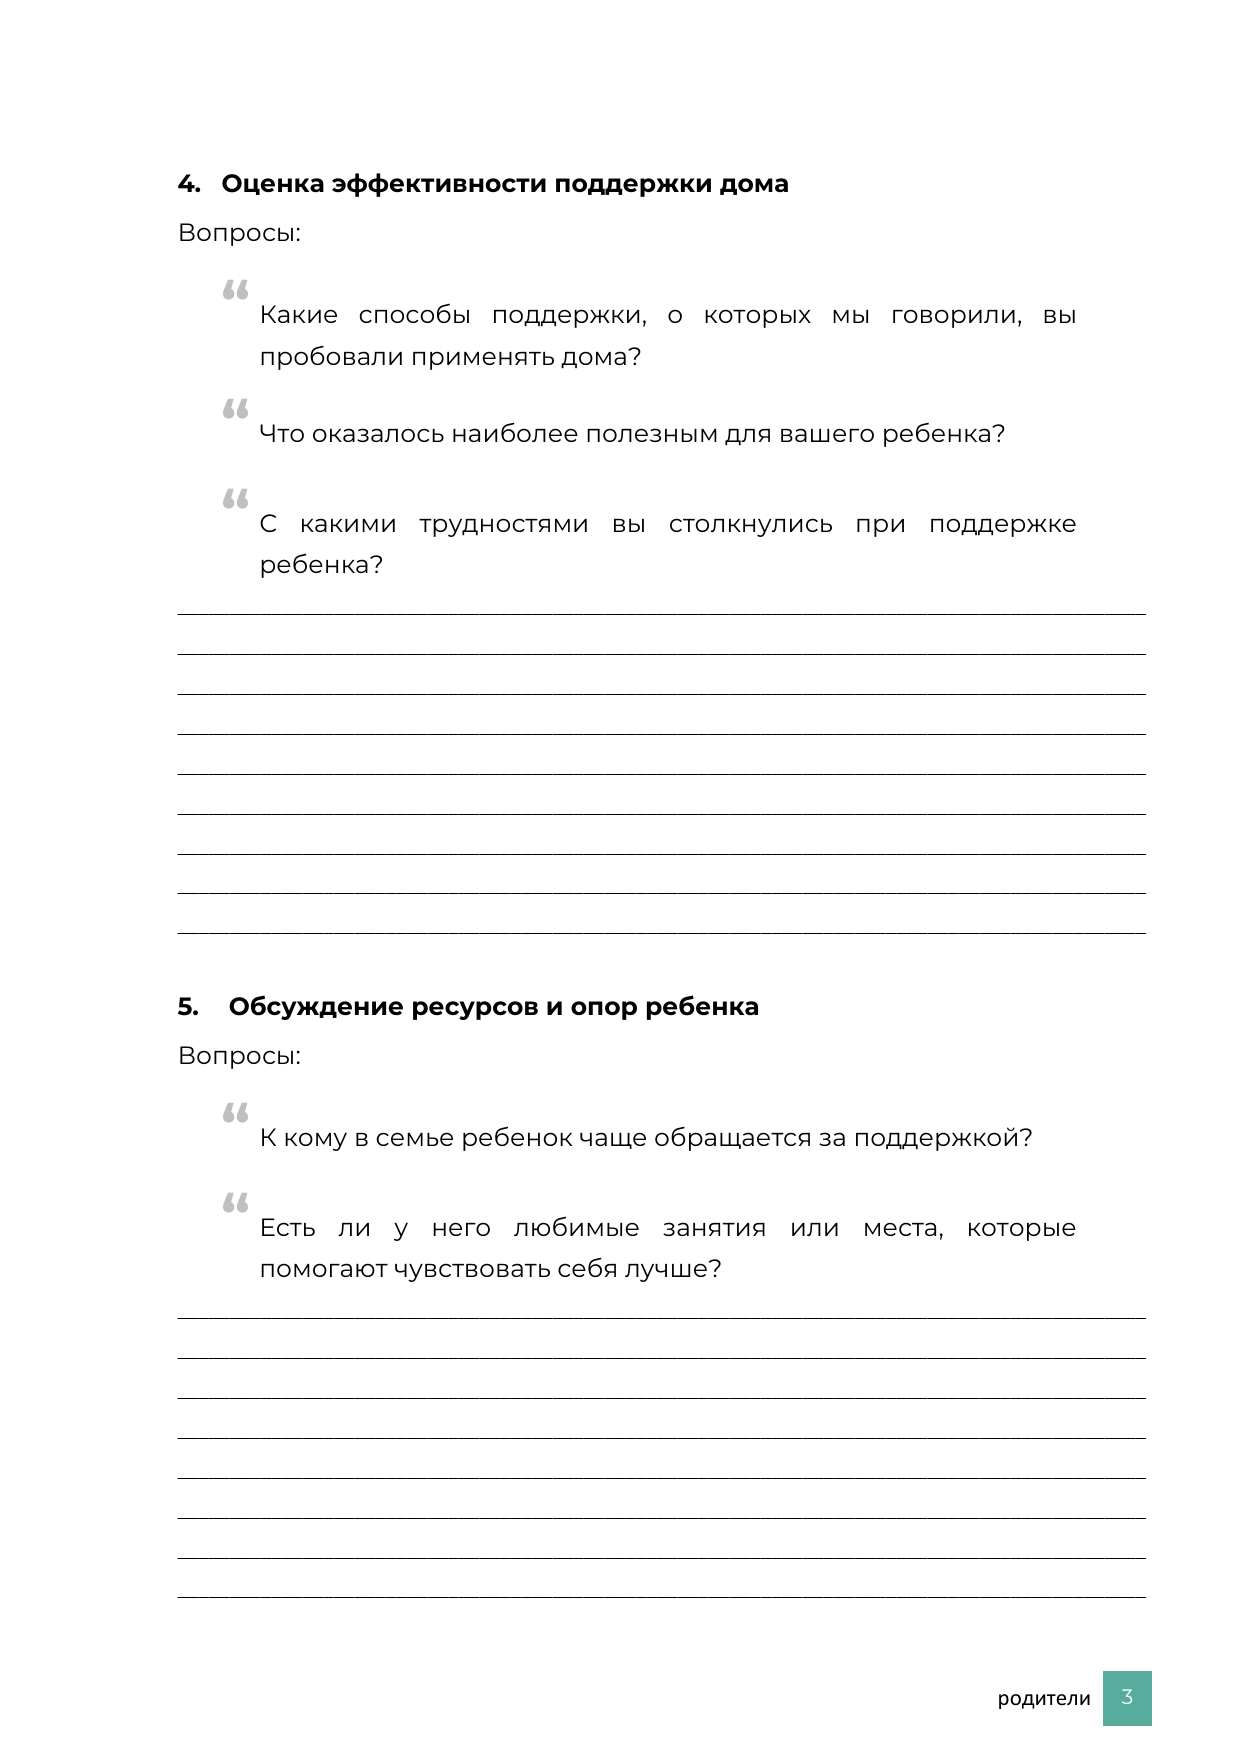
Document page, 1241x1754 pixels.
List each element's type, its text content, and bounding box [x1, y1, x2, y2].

list К кому в семье ребенок чаще обращается за поддержкой? [222, 1090, 1078, 1161]
text _____________________________________________________________________________________________ [177, 714, 1152, 739]
text Вопросы: [177, 1041, 1152, 1071]
list Обсуждение ресурсов и опор ребенка [177, 991, 1152, 1022]
text _____________________________________________________________________________________________ [177, 754, 1152, 779]
text _____________________________________________________________________________________________ [177, 1338, 1152, 1364]
list Что оказалось наиболее полезным для вашего ребенка? [222, 386, 1078, 457]
text _____________________________________________________________________________________________ [177, 1298, 1152, 1324]
list С какими трудностями вы столкнулись при поддержке ребенка? [222, 476, 1078, 579]
text _____________________________________________________________________________________________ [177, 874, 1152, 899]
text _____________________________________________________________________________________________ [177, 1458, 1152, 1483]
text Вопросы: [177, 218, 1152, 248]
list Есть ли у него любимые занятия или места, которые помогают чувствовать себя лучше? [222, 1179, 1078, 1283]
text _____________________________________________________________________________________________ [177, 1498, 1152, 1523]
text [177, 1538, 1152, 1563]
text _____________________________________________________________________________________________ [177, 594, 1152, 620]
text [177, 1578, 1152, 1603]
text _____________________________________________________________________________________________ [177, 794, 1152, 819]
text _____________________________________________________________________________________________ [177, 1378, 1152, 1404]
list Оценка эффективности поддержки дома [177, 168, 1152, 199]
text _____________________________________________________________________________________________ [177, 634, 1152, 660]
text _____________________________________________________________________________________________ [177, 914, 1152, 939]
text _____________________________________________________________________________________________ [177, 834, 1152, 859]
text _____________________________________________________________________________________________ [177, 674, 1152, 700]
text _____________________________________________________________________________________________ [177, 1418, 1152, 1443]
list Какие способы поддержки, о которых мы говорили, вы пробовали применять дома? [222, 267, 1078, 371]
